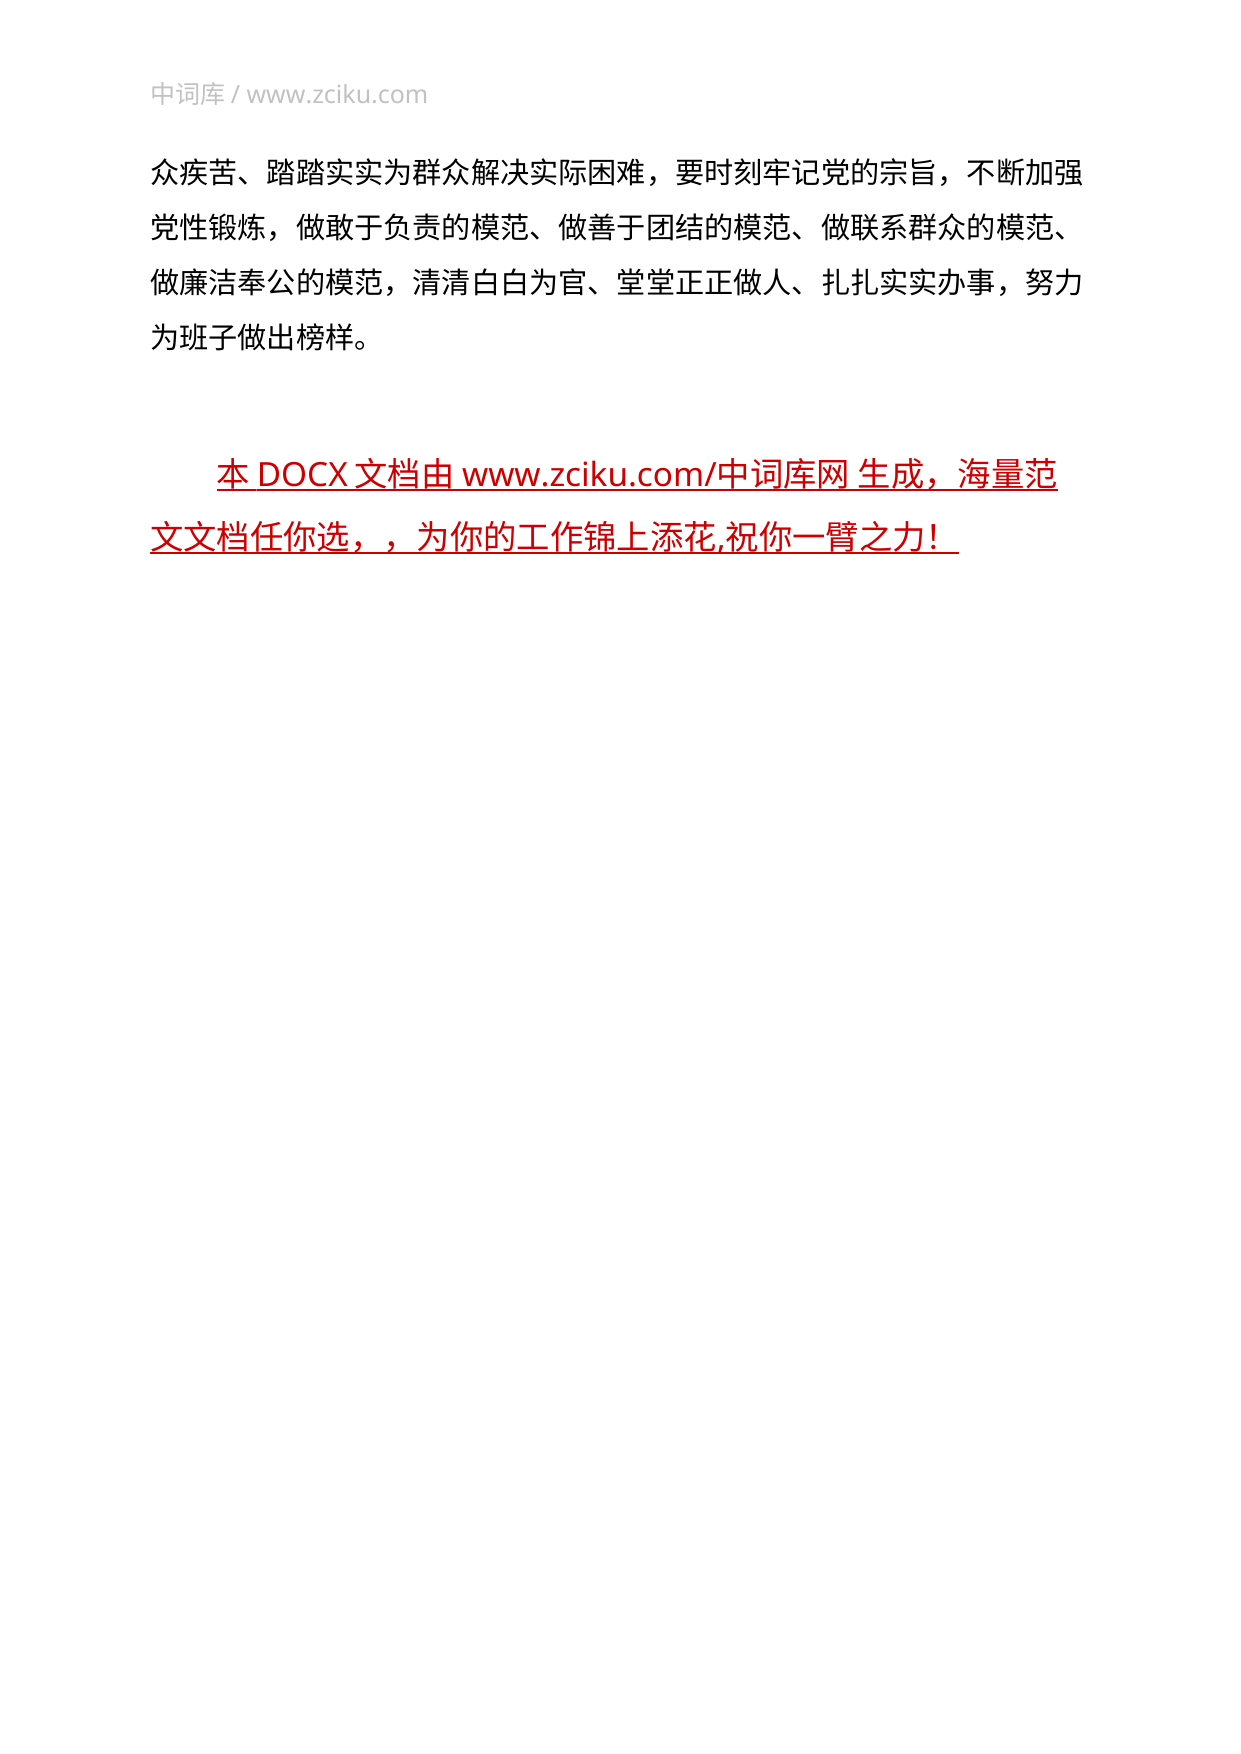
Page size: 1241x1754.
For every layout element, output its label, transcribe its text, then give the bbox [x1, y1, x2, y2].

text 本DOCX文档由 www.zciku.com/中词库网 生成，海量范文文档任你选，，为你的工作锦上添花,祝你一臂之力！ [150, 448, 1090, 559]
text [150, 150, 1090, 357]
